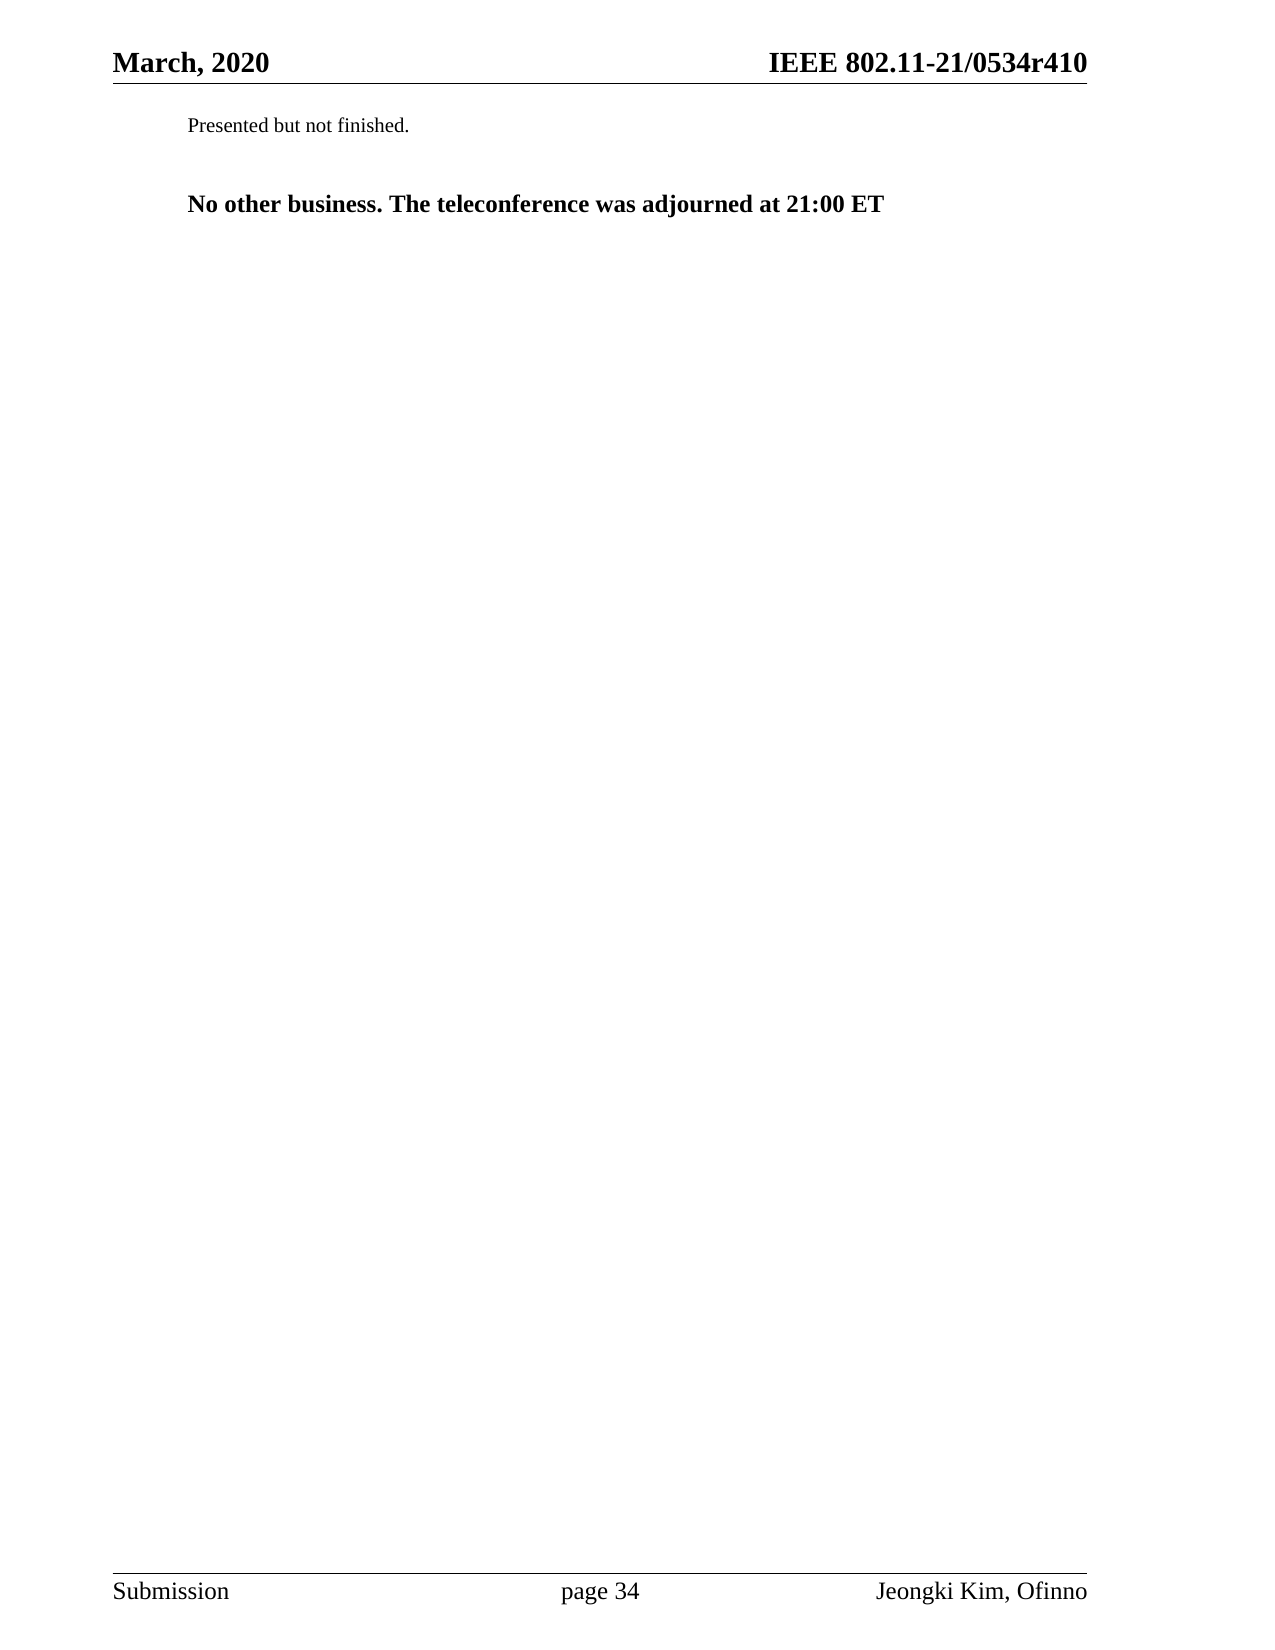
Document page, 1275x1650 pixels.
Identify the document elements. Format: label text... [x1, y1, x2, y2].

text No other business. The teleconference was adjourned at 21:00 ET [187, 189, 1087, 217]
list Presented but not finished. [187, 112, 1087, 137]
